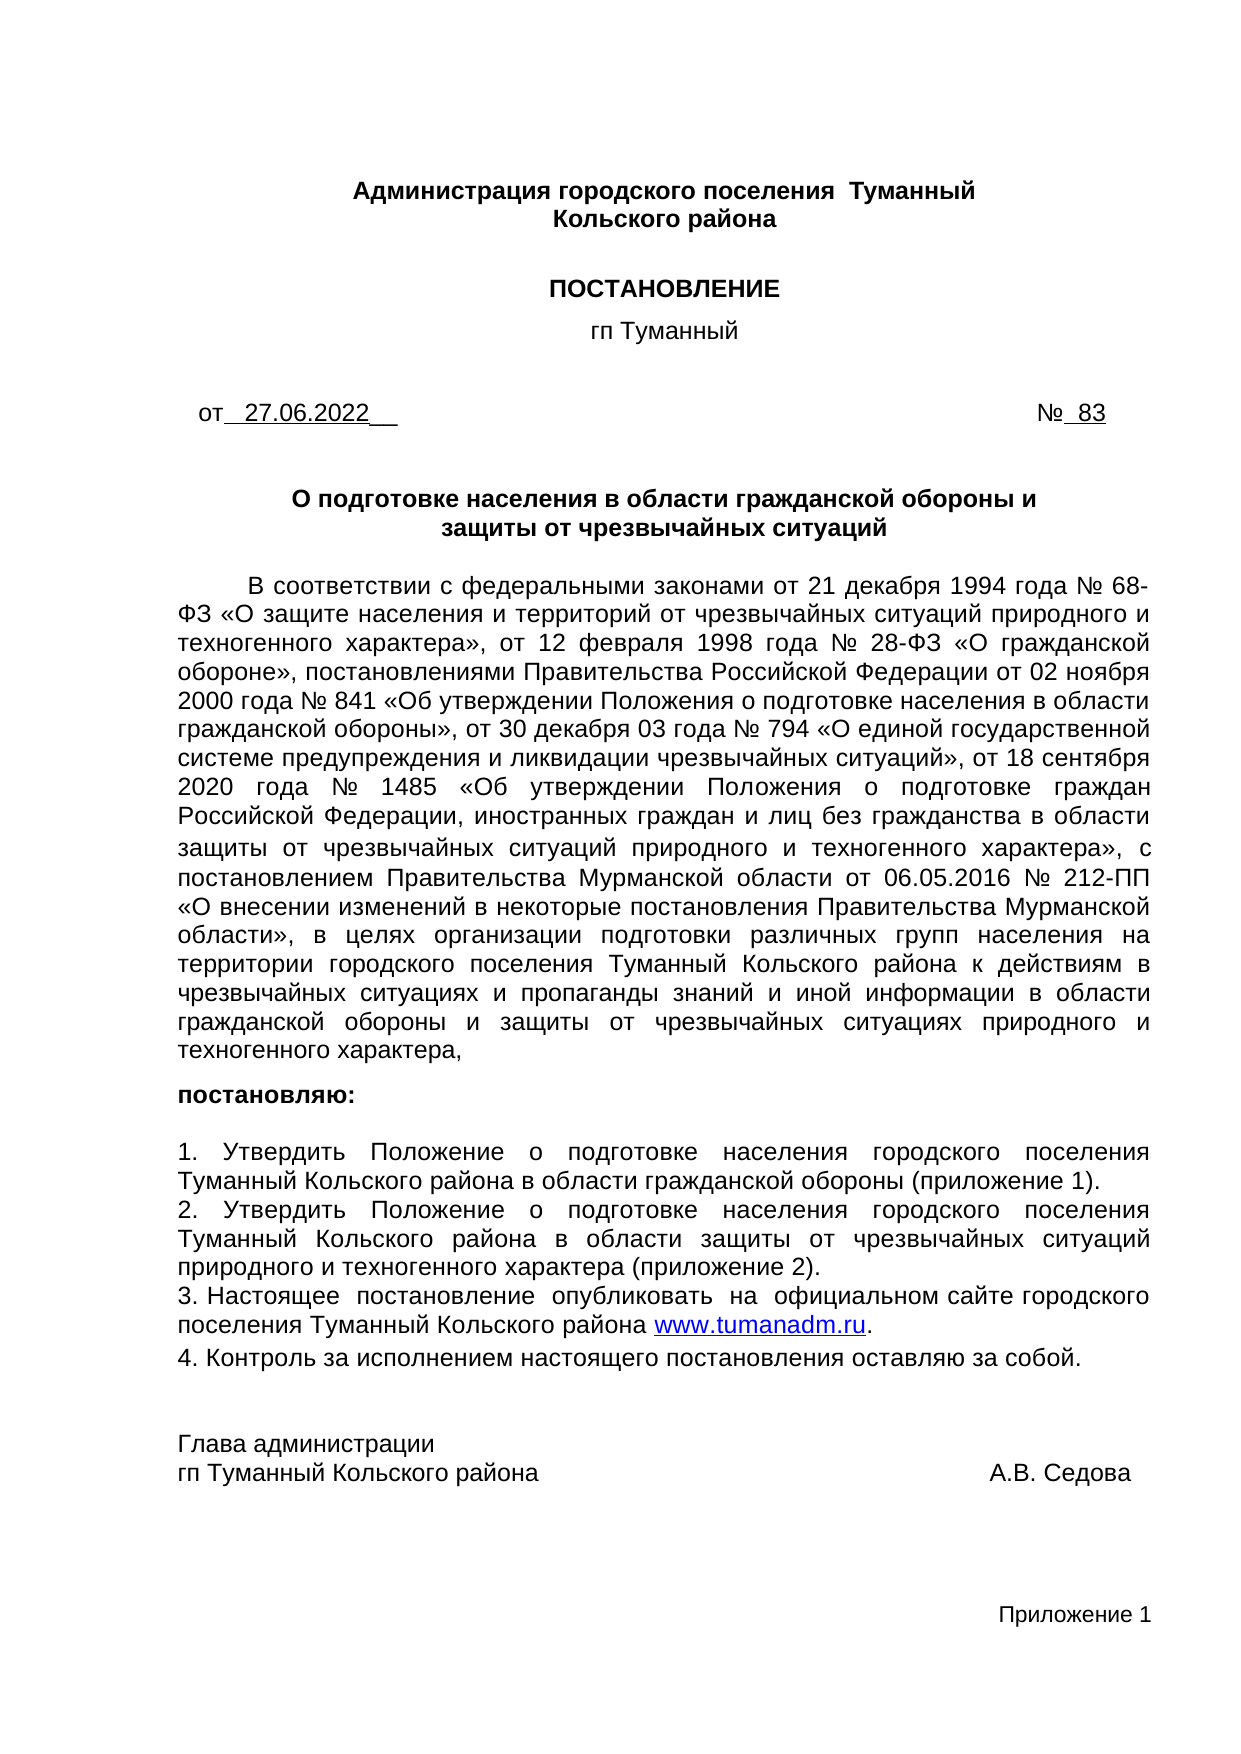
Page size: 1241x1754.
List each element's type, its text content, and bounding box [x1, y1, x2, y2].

text гп Туманный [177, 316, 1152, 344]
text от 27.06.2022__ № 83 [177, 398, 1152, 427]
text 4. Контроль за исполнением настоящего постановления оставляю за собой. [177, 1338, 1152, 1371]
text Глава администрации [177, 1429, 1152, 1458]
text 2. Утвердить Положение о подготовке населения городского поселения Туманный Кольского района в области защиты от чрезвычайных ситуаций природного и техногенного характера (приложение 2). [177, 1195, 1152, 1281]
text Приложение 1 [177, 1601, 1152, 1628]
text гп Туманный Кольского района А.В. Седова [177, 1458, 1152, 1486]
text О подготовке населения в области гражданской обороны и [177, 484, 1152, 513]
text 3. Настоящее постановление опубликовать на официальном сайте городского поселения Туманный Кольского района www.tumanadm.ru. [177, 1281, 1152, 1338]
text ПОСТАНОВЛЕНИЕ [177, 274, 1152, 303]
subtitle Кольского района [177, 204, 1152, 233]
text В соответствии с федеральными законами от 21 декабря 1994 года № 68-ФЗ «О защите населения и территорий от чрезвычайных ситуаций природного и техногенного характера», от 12 февраля 1998 года № 28-ФЗ «О гражданской обороне», постановлениями Правительства Российской Федерации от 02 ноября 2000 года № 841 «Об утверждении Положения о подготовке населения в области гражданской обороны», от 30 декабря 03 года № 794 «О единой государственной системе предупреждения и ликвидации чрезвычайных ситуаций», от 18 сентября 2020 года № 1485 «Об утверждении Положения о подготовке граждан Российской Федерации, иностранных граждан и лиц без гражданства в области защиты от чрезвычайных ситуаций природного и техногенного характера», с постановлением Правительства Мурманской области от 06.05.2016 № 212-ПП «О внесении изменений в некоторые постановления Правительства Мурманской области», в целях организации подготовки различных групп населения на территории городского поселения Туманный Кольского района к действиям в чрезвычайных ситуациях и пропаганды знаний и иной информации в области гражданской обороны и защиты от чрезвычайных ситуациях природного и техногенного характера, [177, 571, 1152, 1064]
subtitle Администрация городского поселения Туманный [177, 176, 1152, 204]
text защиты от чрезвычайных ситуаций [177, 513, 1152, 542]
text постановляю: 1. Утвердить Положение о подготовке населения городского поселения Туманный Кольского района в области гражданской обороны (приложение 1). [177, 1080, 1152, 1195]
